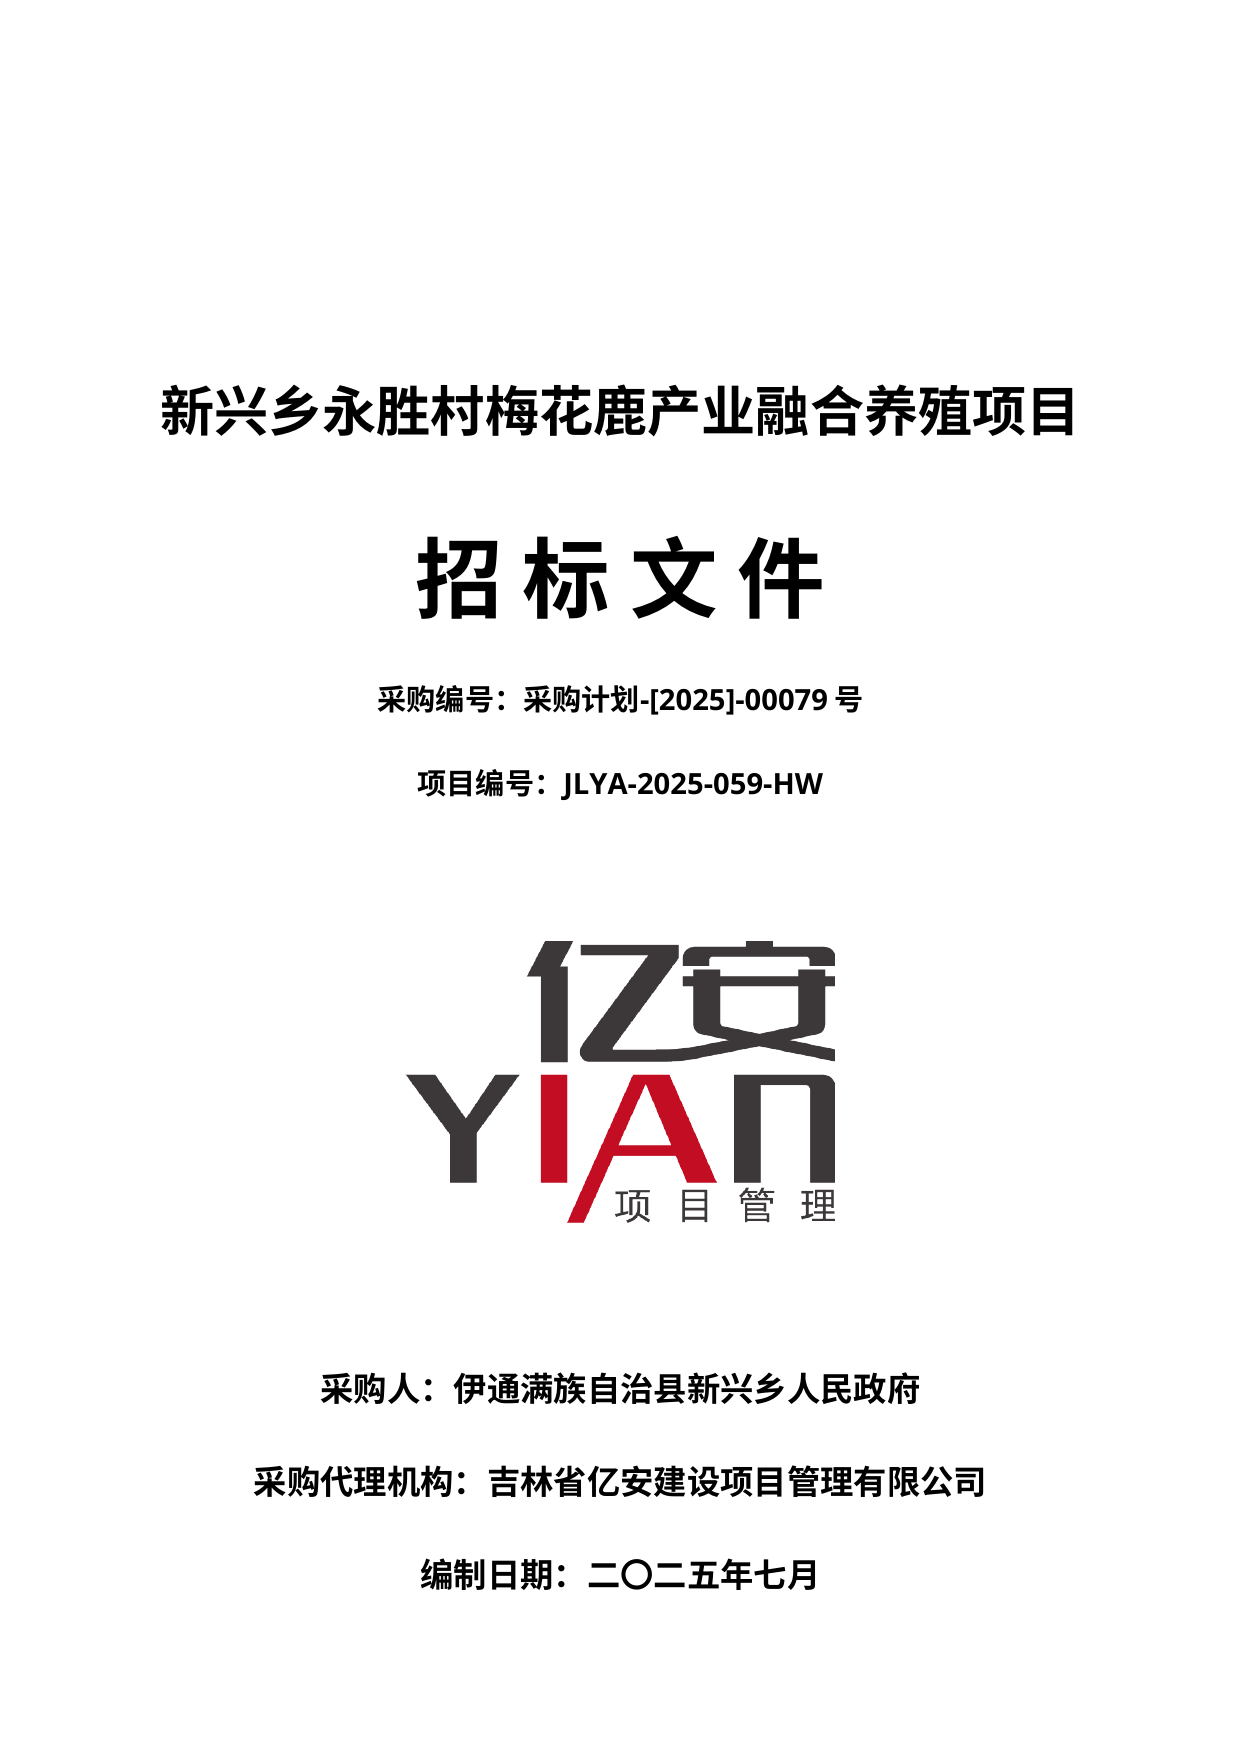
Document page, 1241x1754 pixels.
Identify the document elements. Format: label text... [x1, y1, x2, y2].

text 编制日期：二〇二五年七月 [148, 1549, 1092, 1597]
text 新兴乡永胜村梅花鹿产业融合养殖项目 [148, 369, 1092, 447]
text 采购编号：采购计划-[2025]-00079号 [148, 674, 1092, 720]
text 项目编号：JLYA-2025-059-HW [148, 758, 1092, 803]
text 采购代理机构：吉林省亿安建设项目管理有限公司 [148, 1456, 1092, 1504]
text 采购人：伊通满族自治县新兴乡人民政府 [148, 1368, 1092, 1410]
picture [405, 941, 835, 1223]
text 招 标 文 件 [148, 510, 1092, 636]
